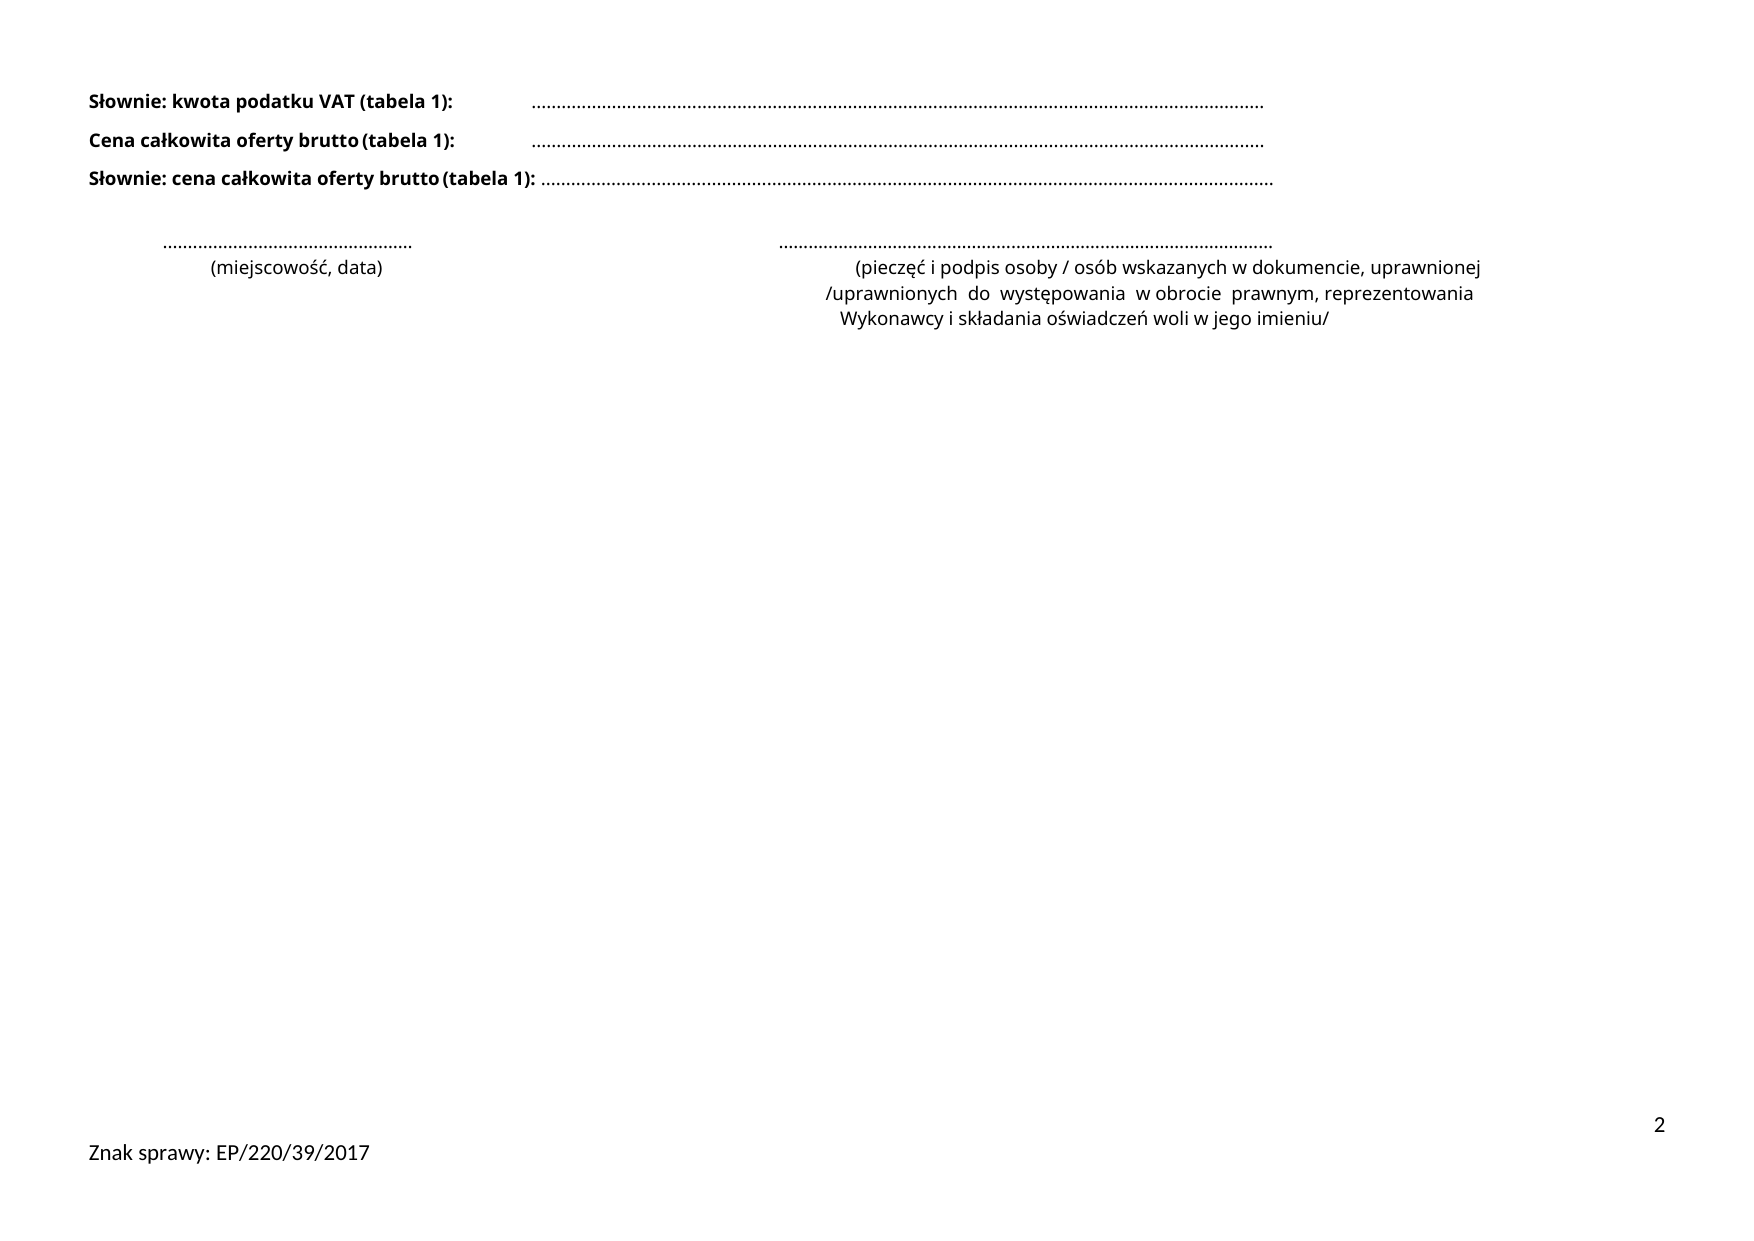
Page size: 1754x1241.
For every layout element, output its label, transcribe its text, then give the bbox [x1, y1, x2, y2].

text (miejscowość, data) (pieczęć i podpis osoby / osób wskazanych w dokumencie, uprawnionej [89, 254, 1665, 280]
text ....................................……..…… ………..………………………………………………..…………………………… [89, 229, 1665, 254]
text Wykonawcy i składania oświadczeń woli w jego imieniu/ [89, 305, 1665, 331]
text Słownie: kwota podatku VAT (tabela 1): .................................................................................................................................................. [15, 89, 1665, 114]
text Słownie: cena całkowita oferty brutto (tabela 1): .................................................................................................................................................. [15, 165, 1665, 191]
text /uprawnionych do występowania w obrocie prawnym, reprezentowania [89, 280, 1665, 305]
text Cena całkowita oferty brutto (tabela 1): .................................................................................................................................................. [89, 127, 1665, 152]
